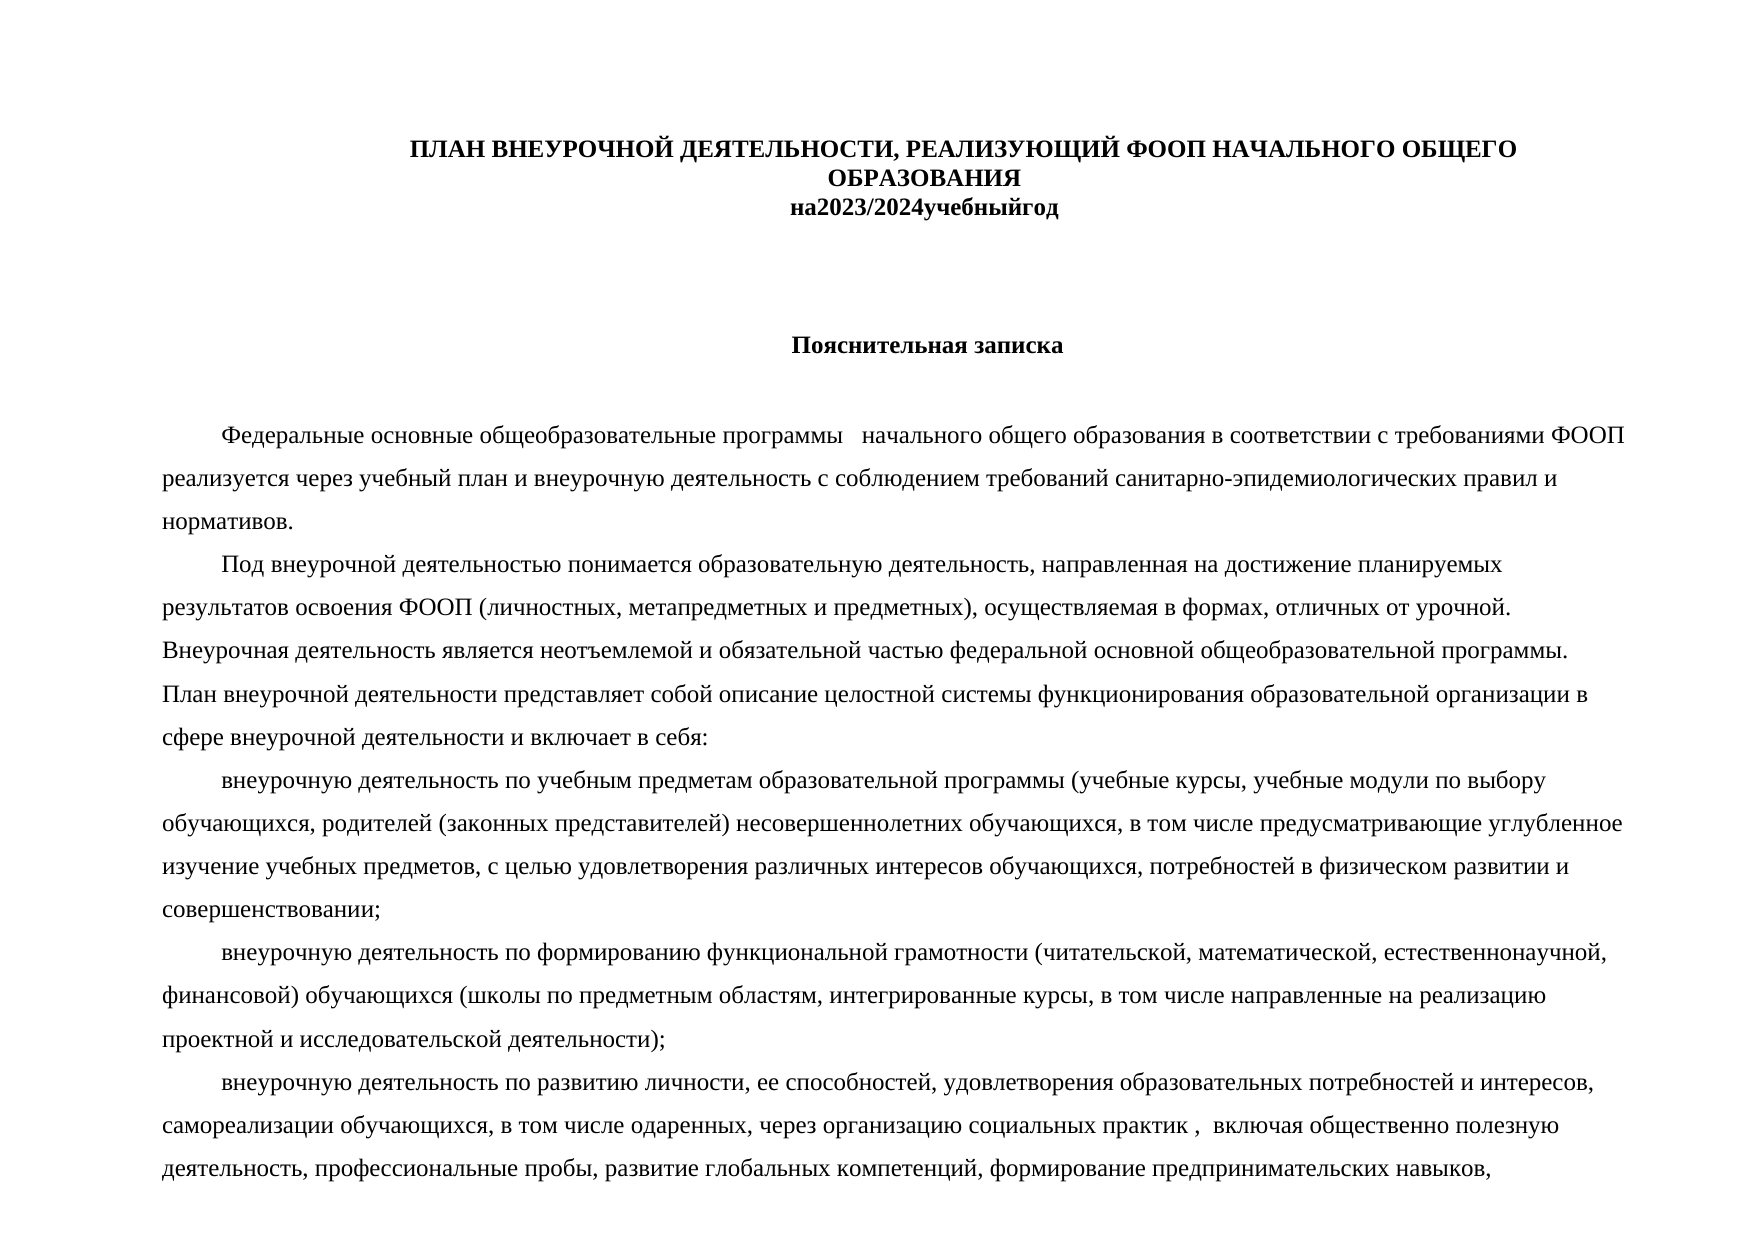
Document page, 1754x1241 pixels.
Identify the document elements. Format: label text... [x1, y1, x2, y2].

text внеурочную деятельность по формированию функциональной грамотности (читательской, математической, естественнонаучной, финансовой) обучающихся (школы по предметным областям, интегрированные курсы, в том числе направленные на реализацию проектной и исследовательской деятельности); [162, 937, 1628, 1052]
text Пояснительная записка [557, 330, 1292, 359]
text ПЛАН ВНЕУРОЧНОЙ ДЕЯТЕЛЬНОСТИ, РЕАЛИЗУЮЩИЙ ФООП НАЧАЛЬНОГО ОБЩЕГО ОБРАЗОВАНИЯ [267, 135, 1581, 192]
text Федеральные основные общеобразовательные программы начального общего образования в соответствии с требованиями ФООП реализуется через учебный план и внеурочную деятельность с соблюдением требований санитарно-эпидемиологических правил и нормативов. [162, 420, 1628, 535]
text на2023/2024учебныйгод [557, 192, 1292, 221]
text Под внеурочной деятельностью понимается образовательную деятельность, направленная на достижение планируемых результатов освоения ФООП (личностных, метапредметных и предметных), осуществляемая в формах, отличных от урочной. Внеурочная деятельность является неотъемлемой и обязательной частью федеральной основной общеобразовательной программы. План внеурочной деятельности представляет собой описание целостной системы функционирования образовательной организации в сфере внеурочной деятельности и включает в себя: [162, 549, 1628, 751]
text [162, 1067, 1628, 1182]
text внеурочную деятельность по учебным предметам образовательной программы (учебные курсы, учебные модули по выбору обучающихся, родителей (законных представителей) несовершеннолетних обучающихся, в том числе предусматривающие углубленное изучение учебных предметов, с целью удовлетворения различных интересов обучающихся, потребностей в физическом развитии и совершенствовании; [162, 765, 1628, 923]
